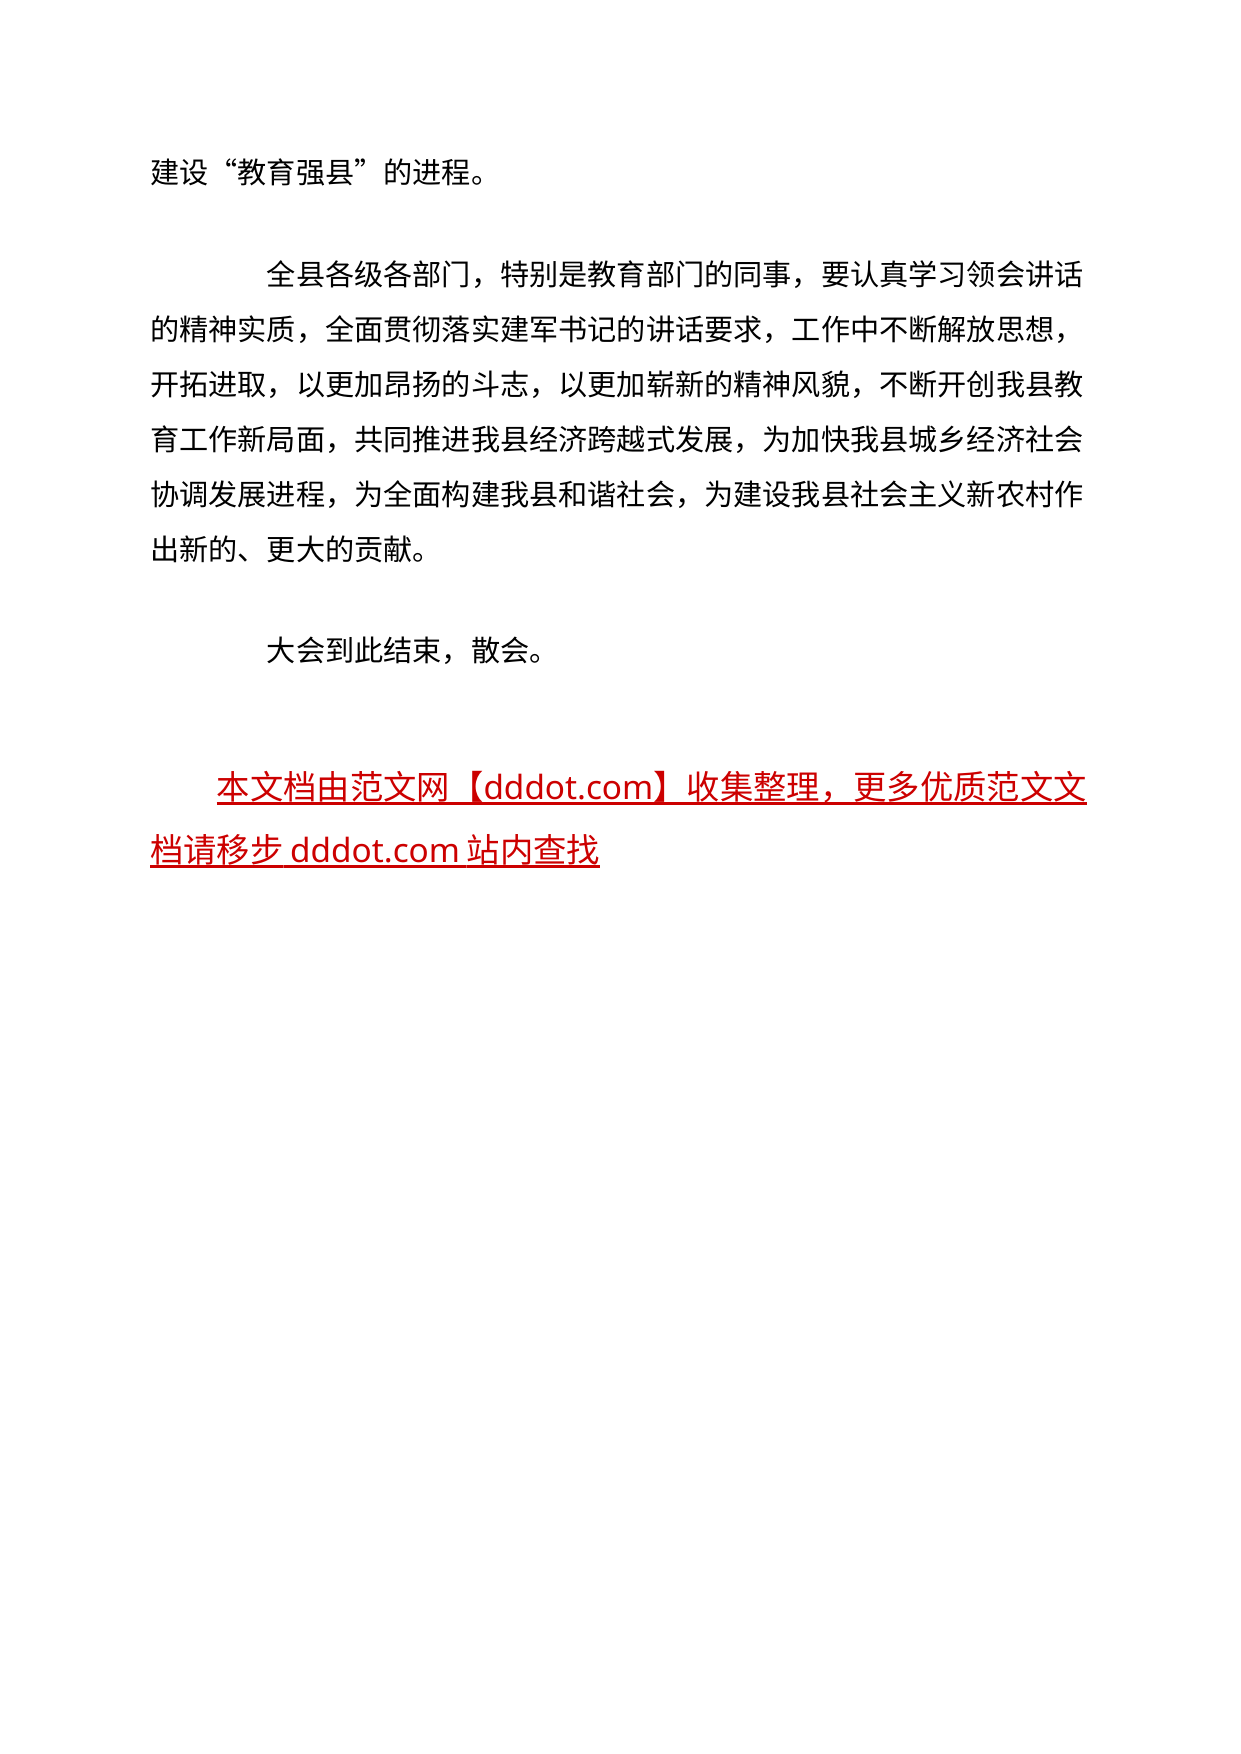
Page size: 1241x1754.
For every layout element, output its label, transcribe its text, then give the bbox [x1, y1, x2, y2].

text 大会到此结束，散会。 [150, 628, 1090, 670]
text 本文档由范文网【dddot.com】收集整理，更多优质范文文档请移步dddot.com站内查找 [150, 761, 1090, 872]
text 全县各级各部门，特别是教育部门的同事，要认真学习领会讲话的精神实质，全面贯彻落实建军书记的讲话要求，工作中不断解放思想，开拓进取，以更加昂扬的斗志，以更加崭新的精神风貌，不断开创我县教育工作新局面，共同推进我县经济跨越式发展，为加快我县城乡经济社会协调发展进程，为全面构建我县和谐社会，为建设我县社会主义新农村作出新的、更大的贡献。 [150, 252, 1090, 568]
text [150, 150, 1090, 192]
